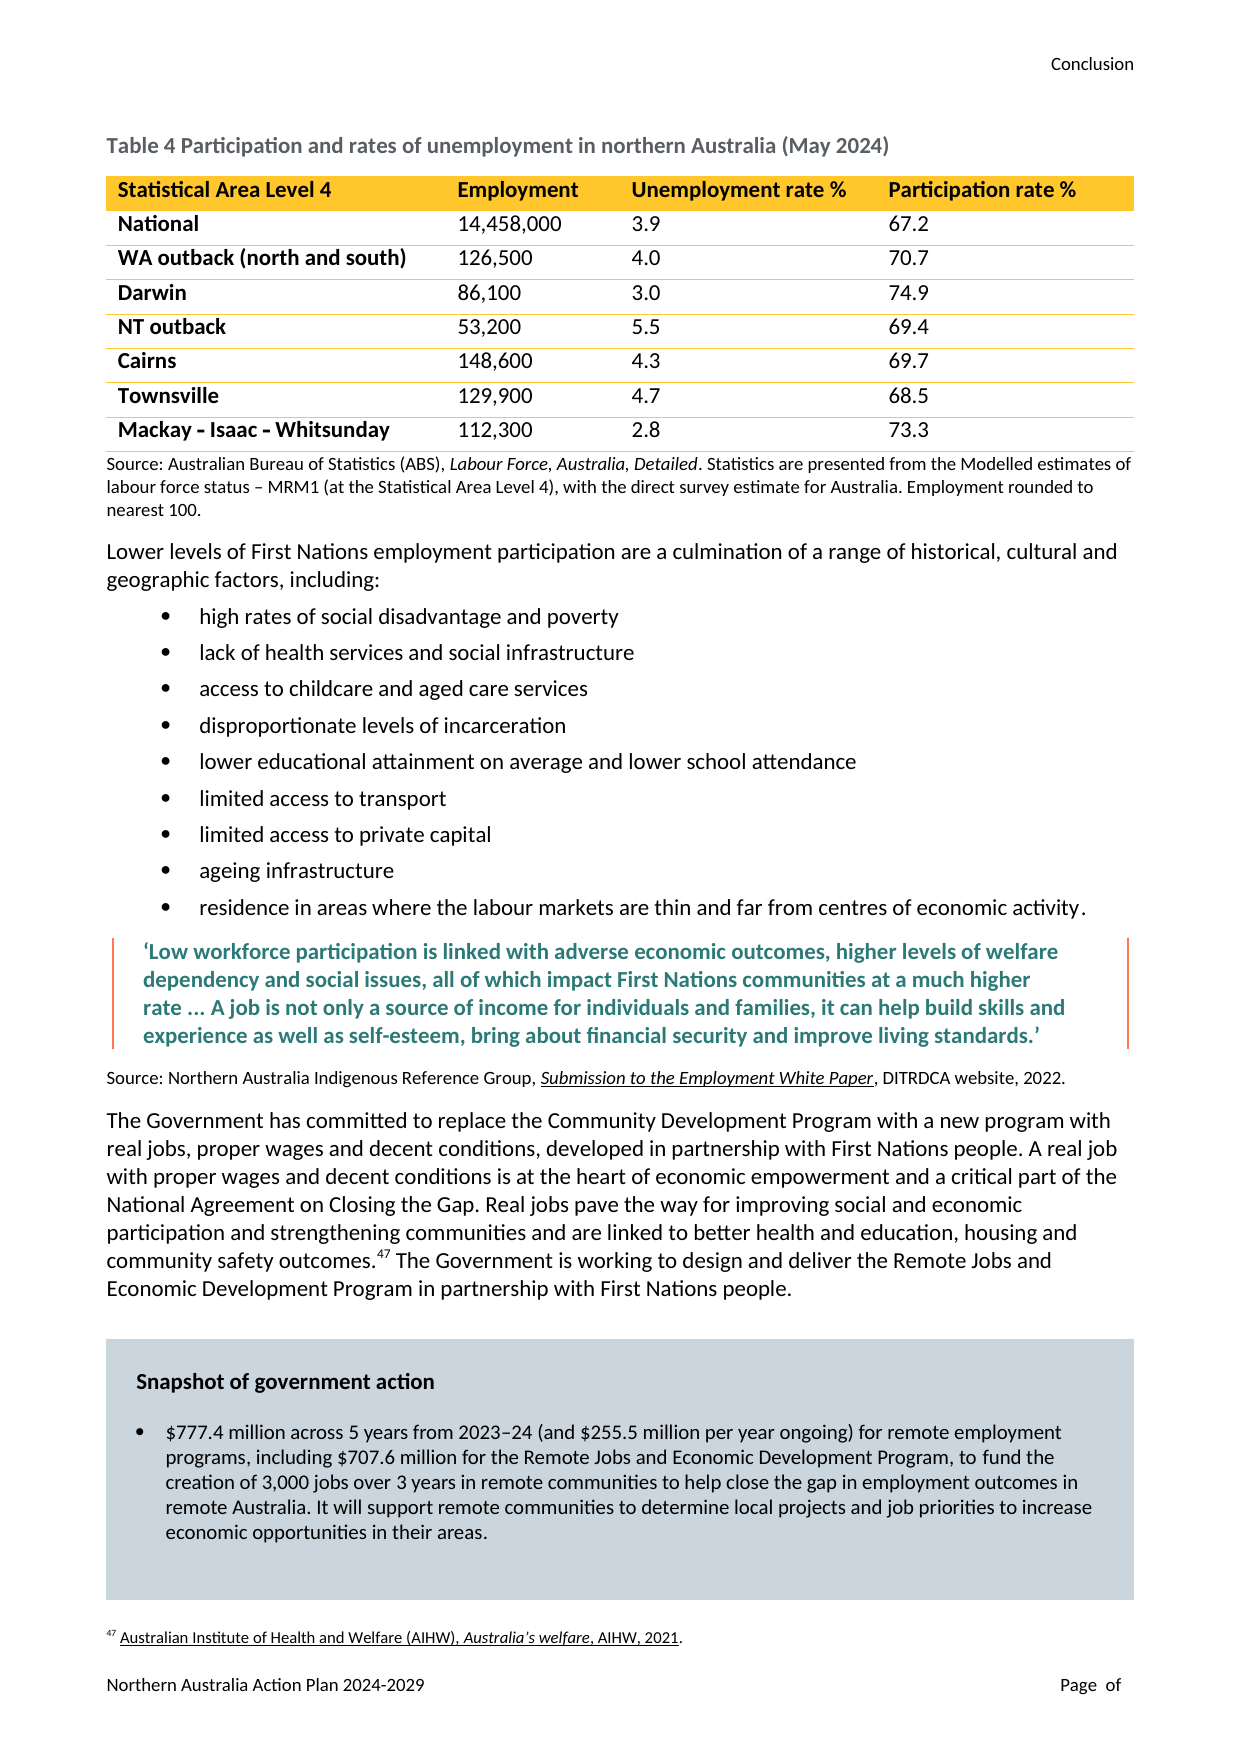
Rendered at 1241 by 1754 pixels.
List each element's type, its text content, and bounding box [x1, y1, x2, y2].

table_cell Darwin [106, 280, 446, 313]
table_cell 68.5 [877, 383, 1134, 417]
table_cell 86,100 [446, 280, 620, 313]
text $777.4 million across 5 years from 2023–24 (and $255.5 million per year ongoing) for remote employment programs, including $707.6 million for the Remote Jobs and Economic Development Program, to fund the creation of 3,000 jobs over 3 years in remote communities to help close the gap in employment outcomes in remote Australia. It will support remote communities to determine local projects and job priorities to increase economic opportunities in their areas. [107, 1389, 1133, 1599]
table_cell 69.4 [877, 315, 1134, 348]
table_cell 129,900 [446, 383, 620, 417]
table_cell 2.8 [620, 418, 877, 451]
text residence in areas where the labour markets are thin and far from centres of economic activity. [162, 893, 1134, 921]
table_cell 73.3 [877, 418, 1134, 451]
table_cell 74.9 [877, 280, 1134, 313]
table_cell 4.7 [620, 383, 877, 417]
table_cell WA outback (north and south) [106, 246, 446, 279]
table_cell 4.3 [620, 349, 877, 382]
table_cell 3.0 [620, 280, 877, 313]
table_header Unemployment rate % [620, 177, 877, 210]
subtitle Snapshot of government action [107, 1340, 1133, 1389]
text ‘Low workforce participation is linked with adverse economic outcomes, higher levels of welfare dependency and social issues, all of which impact First Nations communities at a much higher rate ... A job is not only a source of income for individuals and families, it can help build skills and experience as well as self-esteem, bring about financial security and improve living standards.’ [112, 937, 1128, 1049]
table_cell 70.7 [877, 246, 1134, 279]
text access to childcare and aged care services [162, 674, 1134, 703]
table_cell Mackay Isaac Whitsunday [106, 418, 446, 451]
table_cell 67.2 [877, 211, 1134, 245]
table_cell 4.0 [620, 246, 877, 279]
text Source: Northern Australia Indigenous Reference Group, Submission to the Employment White Paper, DITRDCA website, 2022. [106, 1066, 1134, 1089]
table_cell 148,600 [446, 349, 620, 382]
text limited access to transport [162, 784, 1134, 812]
table_cell 69.7 [877, 349, 1134, 382]
table_cell Townsville [106, 383, 446, 417]
text disproportionate levels of incarceration [162, 711, 1134, 739]
table_cell 112,300 [446, 418, 620, 451]
text limited access to private capital [162, 820, 1134, 848]
text lack of health services and social infrastructure [162, 638, 1134, 666]
table_cell National [106, 211, 446, 245]
table_header Employment [446, 177, 620, 210]
text ageing infrastructure [162, 856, 1134, 884]
text lower educational attainment on average and lower school attendance [162, 747, 1134, 775]
table_cell Cairns [106, 349, 446, 382]
table_cell 5.5 [620, 315, 877, 348]
table_cell 53,200 [446, 315, 620, 348]
table_header Participation rate % [877, 177, 1134, 210]
table_cell 14,458,000 [446, 211, 620, 245]
table_cell 126,500 [446, 246, 620, 279]
table_header Statistical Area Level 4 [106, 177, 446, 210]
text Source: Australian Bureau of Statistics (ABS), Labour Force, Australia, Detailed. Statistics are presented from the Modelled estimates of labour force status – MRM1 (at the Statistical Area Level 4), with the direct survey estimate for Australia. Employment rounded to nearest 100. [106, 452, 1134, 521]
text high rates of social disadvantage and poverty [162, 602, 1134, 630]
text Table 4 Participation and rates of unemployment in northern Australia (May 2024) [106, 131, 1134, 159]
table_cell 3.9 [620, 211, 877, 245]
text The Government has committed to replace the Community Development Program with a new program with real jobs, proper wages and decent conditions, developed in partnership with First Nations people. A real job with proper wages and decent conditions is at the heart of economic empowerment and a critical part of the National Agreement on Closing the Gap. Real jobs pave the way for improving social and economic participation and strengthening communities and are linked to better health and education, housing and community safety outcomes. The Government is working to design and deliver the Remote Jobs and Economic Development Program in partnership with First Nations people. [106, 1106, 1134, 1302]
text Lower levels of First Nations employment participation are a culmination of a range of historical, cultural and geographic factors, including: [106, 537, 1134, 593]
table_cell NT outback [106, 315, 446, 348]
